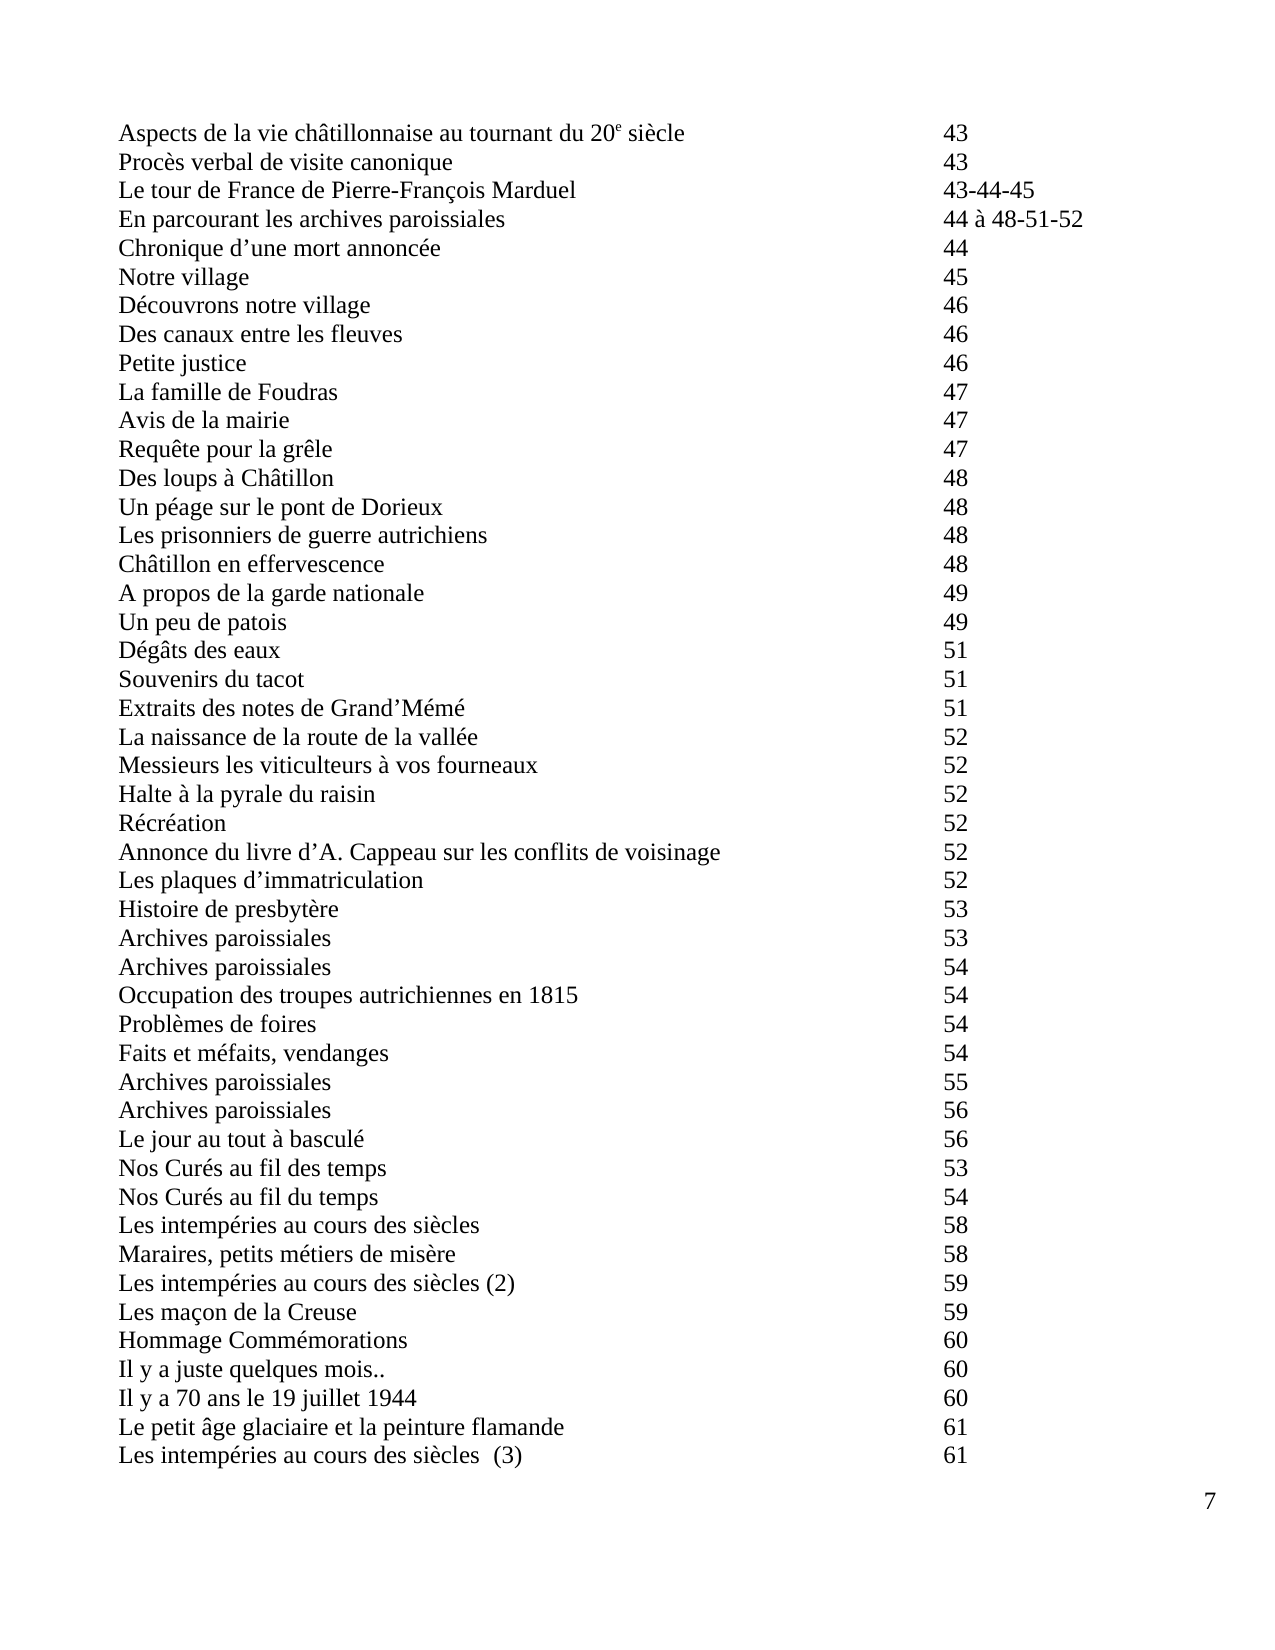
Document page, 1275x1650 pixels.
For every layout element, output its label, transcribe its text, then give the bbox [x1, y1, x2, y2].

text Récréation 52 [118, 808, 1216, 837]
text Un peu de patois 49 [118, 607, 1216, 636]
text Les prisonniers de guerre autrichiens 48 [118, 521, 1216, 549]
text Occupation des troupes autrichiennes en 1815 54 [118, 981, 1216, 1009]
text La famille de Foudras 47 [118, 377, 1216, 406]
text Chronique d’une mort annoncée 44 [118, 233, 1216, 262]
text Histoire de presbytère 53 [118, 894, 1216, 923]
text Extraits des notes de Grand’Mémé 51 [118, 693, 1216, 722]
text Nos Curés au fil des temps 53 [118, 1153, 1216, 1182]
text Problèmes de foires 54 [118, 1009, 1216, 1038]
text Le tour de France de Pierre-François Marduel 43-44-45 [118, 176, 1216, 204]
text Archives paroissiales 56 [118, 1096, 1216, 1124]
text En parcourant les archives paroissiales 44 à 48-51-52 [118, 204, 1216, 233]
text Il y a 70 ans le 19 juillet 1944 60 [118, 1383, 1216, 1412]
text Petite justice 46 [118, 348, 1216, 377]
text Des canaux entre les fleuves 46 [118, 319, 1216, 348]
text Des loups à Châtillon 48 [118, 463, 1216, 492]
text La naissance de la route de la vallée 52 [118, 722, 1216, 751]
text Archives paroissiales 53 [118, 923, 1216, 952]
text Nos Curés au fil du temps 54 [118, 1182, 1216, 1211]
text Il y a juste quelques mois.. 60 [118, 1354, 1216, 1383]
text Requête pour la grêle 47 [118, 434, 1216, 463]
text Messieurs les viticulteurs à vos fourneaux 52 [118, 751, 1216, 779]
text Notre village 45 [118, 262, 1216, 291]
text Le petit âge glaciaire et la peinture flamande 61 [118, 1412, 1216, 1441]
text Avis de la mairie 47 [118, 406, 1216, 434]
text Procès verbal de visite canonique 43 [118, 147, 1216, 176]
text Les intempéries au cours des siècles 58 [118, 1211, 1216, 1239]
text Un péage sur le pont de Dorieux 48 [118, 492, 1216, 521]
text Souvenirs du tacot 51 [118, 664, 1216, 693]
text Archives paroissiales 54 [118, 952, 1216, 981]
text A propos de la garde nationale 49 [118, 578, 1216, 607]
text Archives paroissiales 55 [118, 1067, 1216, 1096]
text Châtillon en effervescence 48 [118, 549, 1216, 578]
text Le jour au tout à basculé 56 [118, 1124, 1216, 1153]
text Halte à la pyrale du raisin 52 [118, 779, 1216, 808]
text Les plaques d’immatriculation 52 [118, 866, 1216, 894]
text Aspects de la vie châtillonnaise au tournant du 20e siècle 43 [118, 118, 1216, 147]
text Maraires, petits métiers de misère 58 [118, 1239, 1216, 1268]
text Les intempéries au cours des siècles (3) 61 [118, 1441, 1216, 1469]
text Faits et méfaits, vendanges 54 [118, 1038, 1216, 1067]
text Découvrons notre village 46 [118, 291, 1216, 319]
text Hommage Commémorations 60 [118, 1326, 1216, 1354]
text Annonce du livre d’A. Cappeau sur les conflits de voisinage 52 [118, 837, 1216, 866]
text Les maçon de la Creuse 59 [118, 1297, 1216, 1326]
text Dégâts des eaux 51 [118, 636, 1216, 664]
text Les intempéries au cours des siècles (2) 59 [118, 1268, 1216, 1297]
